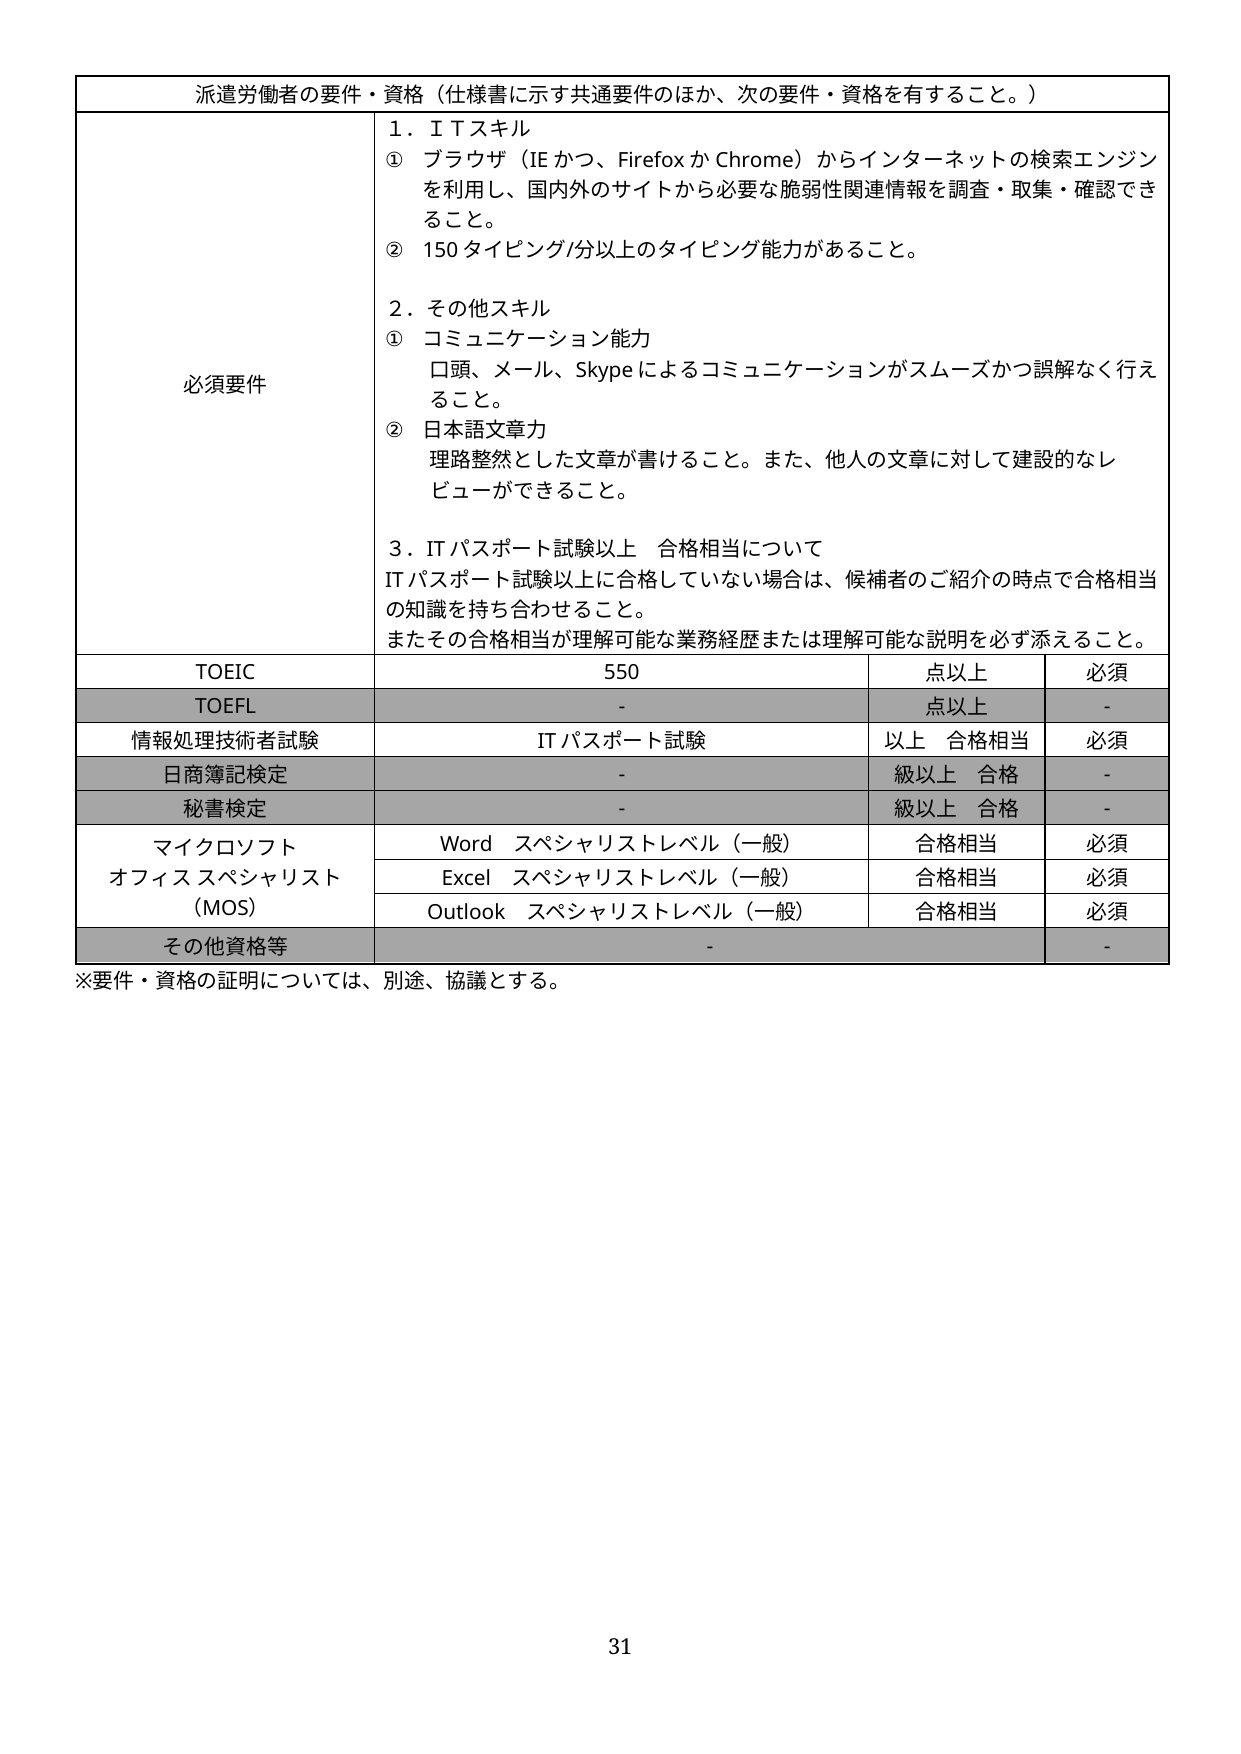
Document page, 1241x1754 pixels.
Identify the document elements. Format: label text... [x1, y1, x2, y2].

table_cell 秘書検定 [77, 791, 374, 824]
table_cell 級以上 合格 [869, 791, 1044, 824]
table_cell 合格相当 [869, 894, 1044, 927]
table_cell - [1046, 757, 1168, 790]
table_cell 550 [375, 655, 868, 688]
table_cell Word スペシャリストレベル（一般） [375, 825, 868, 858]
table_cell 合格相当 [869, 825, 1044, 858]
table_cell 必須 [1046, 825, 1168, 858]
table_cell 必須要件 [77, 113, 374, 653]
table_cell その他資格等 [77, 928, 374, 962]
table_header 派遣労働者の要件・資格（仕様書に示す共通要件のほか、次の要件・資格を有すること。） [77, 77, 1168, 111]
table_cell 級以上 合格 [869, 757, 1044, 790]
table_cell - [375, 928, 1044, 962]
table_cell Outlook スペシャリストレベル（一般） [375, 894, 868, 927]
table_cell - [1046, 791, 1168, 824]
table_cell - [375, 757, 868, 790]
text ※要件・資格の証明については、別途、協議とする。 [75, 965, 1165, 995]
table_cell マイクロソフト オフィス スペシャリスト（MOS） [77, 825, 374, 927]
table_cell 日商簿記検定 [77, 757, 374, 790]
table_cell １．ＩＴスキル ブラウザ（IEかつ、FirefoxかChrome）からインターネットの検索エンジンを利用し、国内外のサイトから必要な脆弱性関連情報を調査・取集・確認できること。 150タイピング/分以上のタイピング能力があること。 ２．その他スキル コミュニケーション能力 口頭、メール、Skypeによるコミュニケーションがスムーズかつ誤解なく行えること。 日本語文章力 理路整然とした文章が書けること。また、他人の文章に対して建設的なレビューができること。 ３．ITパスポート試験以上 合格相当について ITパスポート試験以上に合格していない場合は、候補者のご紹介の時点で合格相当の知識を持ち合わせること。 またその合格相当が理解可能な業務経歴または理解可能な説明を必ず添えること。 [375, 113, 1168, 653]
table_cell 点以上 [869, 655, 1044, 688]
table_cell - [375, 791, 868, 824]
table_cell 情報処理技術者試験 [77, 723, 374, 756]
table_cell - [1046, 689, 1168, 722]
table_cell TOEFL [77, 689, 374, 722]
table_cell - [375, 689, 868, 722]
table_cell 必須 [1046, 723, 1168, 756]
table_cell TOEIC [77, 655, 374, 688]
table_cell 点以上 [869, 689, 1044, 722]
table_cell ITパスポート試験 [375, 723, 868, 756]
table_cell 必須 [1046, 655, 1168, 688]
table_cell Excel スペシャリストレベル（一般） [375, 860, 868, 893]
table_cell 必須 [1046, 860, 1168, 893]
table_cell - [1046, 928, 1168, 962]
table_cell 合格相当 [869, 860, 1044, 893]
table_cell 以上 合格相当 [869, 723, 1044, 756]
table_cell 必須 [1046, 894, 1168, 927]
